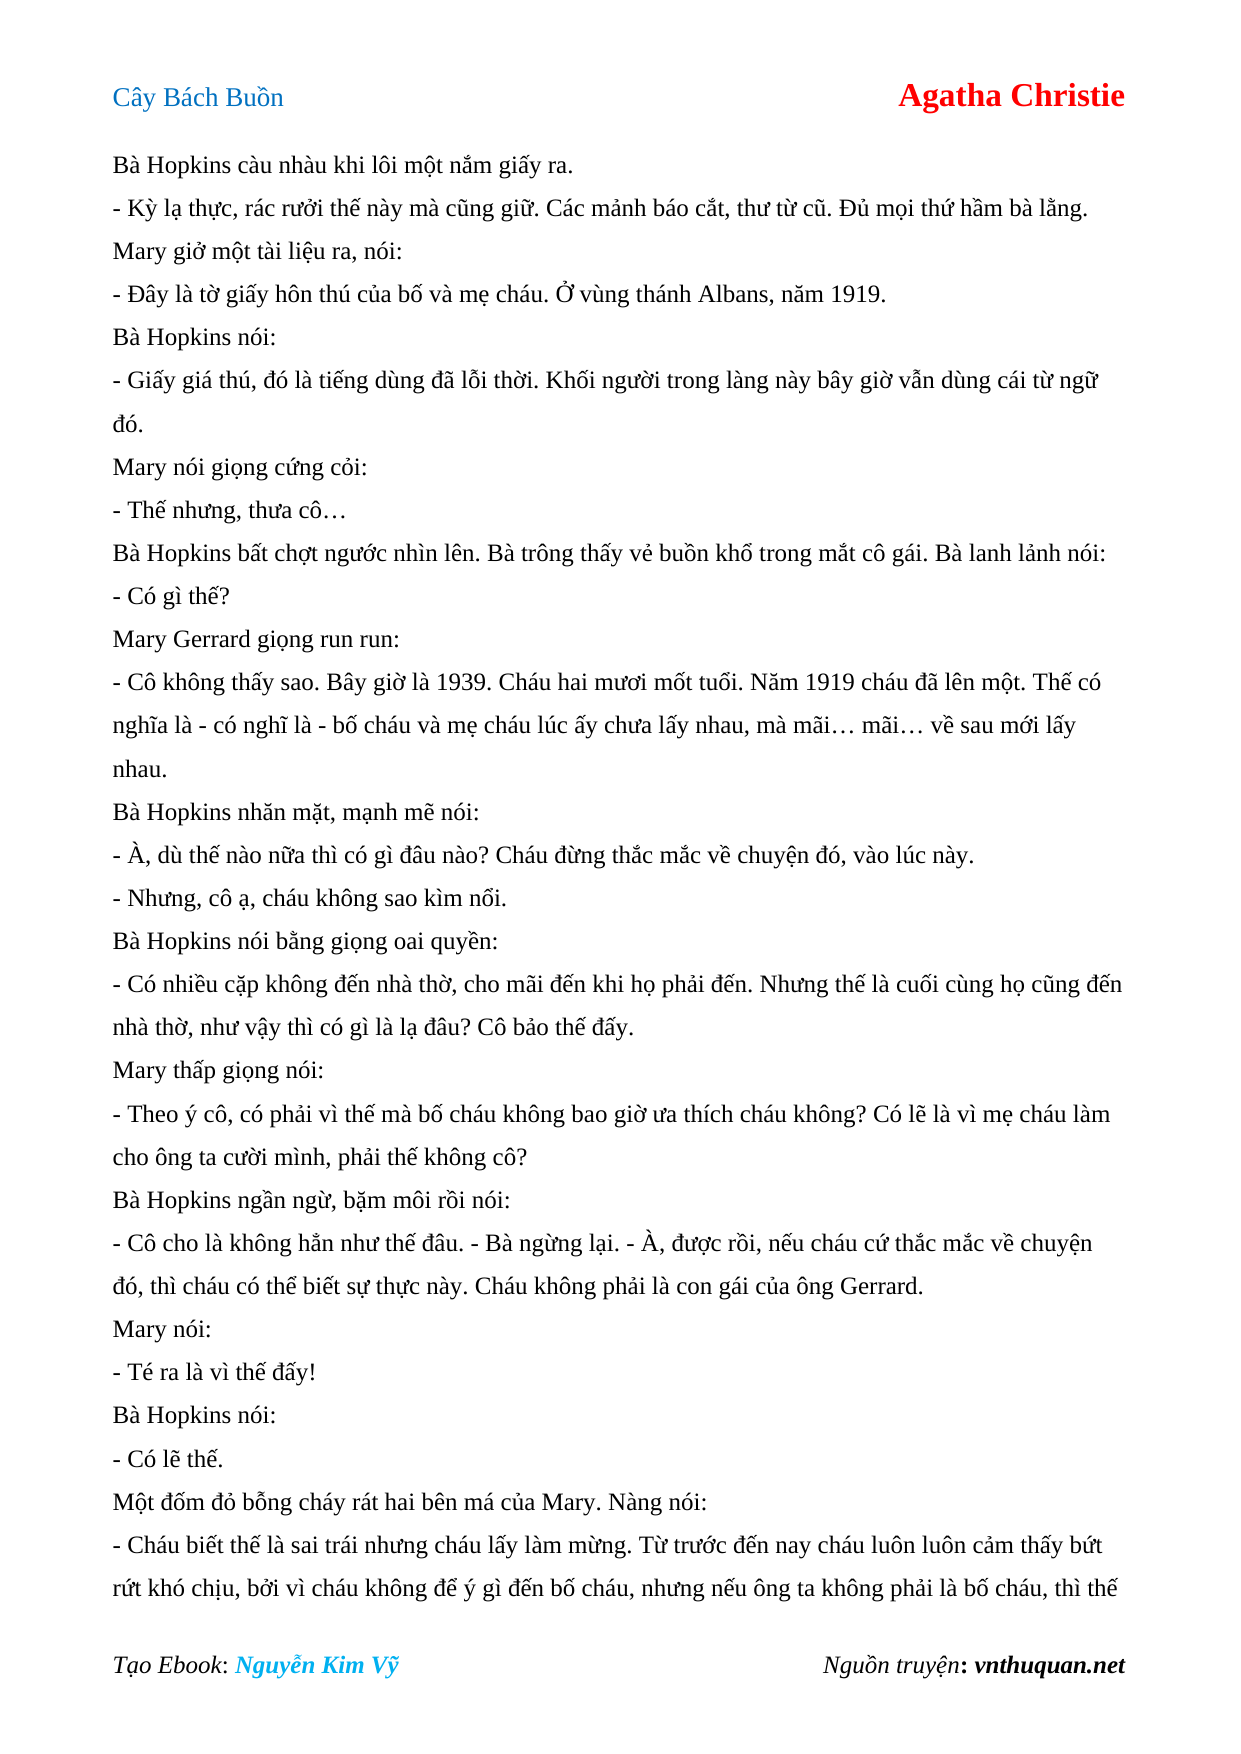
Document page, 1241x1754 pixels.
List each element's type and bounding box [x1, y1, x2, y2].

text [112, 150, 1128, 1602]
